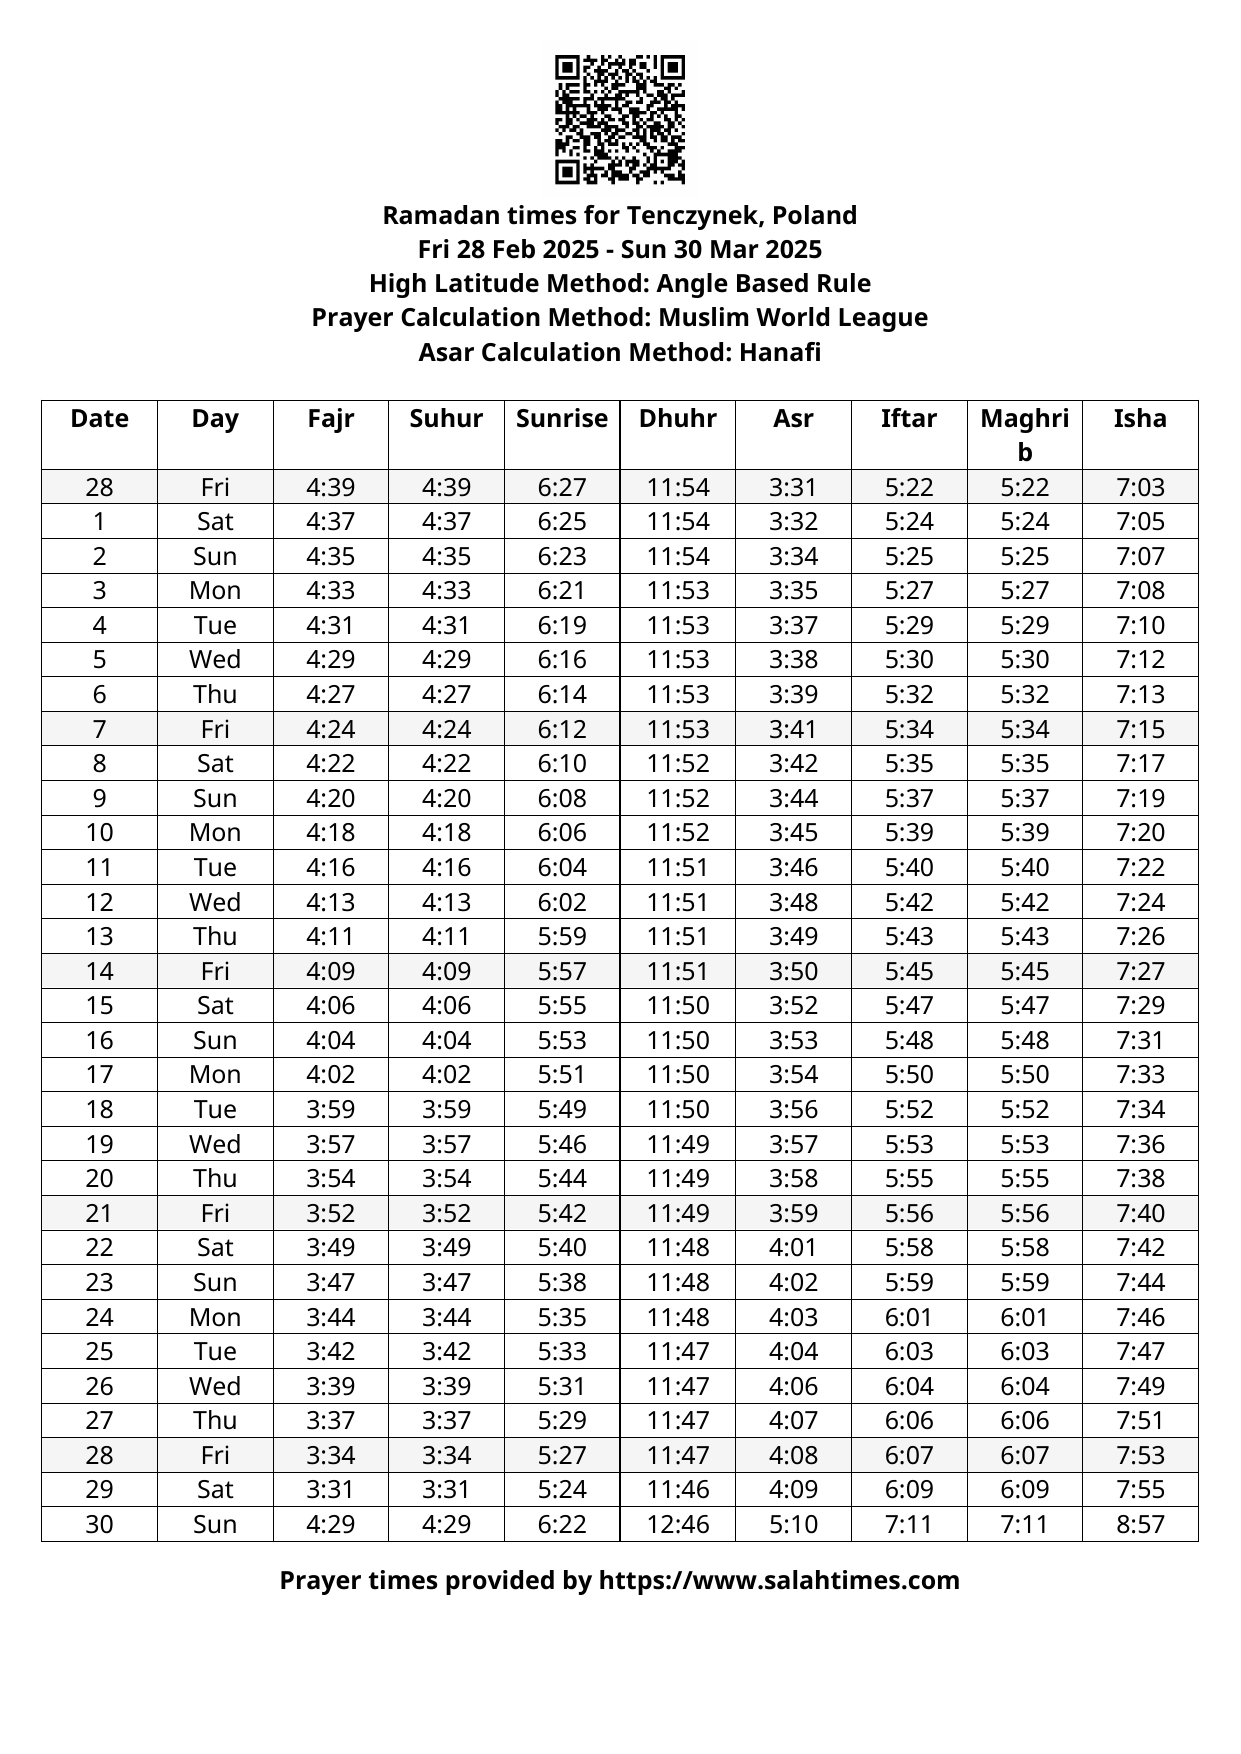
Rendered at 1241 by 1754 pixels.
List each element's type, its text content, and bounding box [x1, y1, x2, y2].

table_header Suhur [389, 401, 504, 469]
table_cell 3:35 [736, 574, 851, 607]
table_cell Thu [158, 919, 273, 953]
table_cell 11:50 [621, 1092, 735, 1126]
table_cell 8 [42, 746, 157, 780]
table_cell 4:06 [389, 989, 504, 1022]
table_cell Sat [158, 1231, 273, 1264]
table_cell 6:03 [852, 1334, 967, 1368]
table_cell 6:09 [852, 1473, 967, 1506]
table_cell 3:48 [736, 885, 851, 918]
table_cell 1 [42, 504, 157, 538]
table_cell Wed [158, 1127, 273, 1160]
table_cell 4:37 [274, 504, 388, 538]
table_cell 7:03 [1083, 470, 1198, 503]
table_cell 8:57 [1083, 1507, 1198, 1541]
table_cell 4:04 [736, 1334, 851, 1368]
table_cell 5:47 [852, 989, 967, 1022]
table_cell 11:53 [621, 574, 735, 607]
table_cell 7 [42, 712, 157, 745]
table_cell 4:22 [389, 746, 504, 780]
table_cell 5:42 [505, 1196, 619, 1229]
table_cell 27 [42, 1404, 157, 1437]
table_cell 3:53 [736, 1023, 851, 1057]
table_header Sunrise [505, 401, 619, 469]
table_cell 6:03 [968, 1334, 1082, 1368]
table_cell 6:19 [505, 608, 619, 642]
table_cell 7:29 [1083, 989, 1198, 1022]
table_header Day [158, 401, 273, 469]
table_cell 6:09 [968, 1473, 1082, 1506]
table_cell 11:48 [621, 1300, 735, 1333]
table_cell 5:50 [852, 1058, 967, 1091]
table_cell 3:57 [274, 1127, 388, 1160]
table_cell 7:11 [968, 1507, 1082, 1541]
table_cell 4:03 [736, 1300, 851, 1333]
text Prayer Calculation Method: Muslim World League [42, 300, 1198, 334]
table_cell 5:25 [852, 539, 967, 572]
table_cell Thu [158, 677, 273, 711]
table_cell 6:06 [505, 816, 619, 849]
table_cell 6:22 [505, 1507, 619, 1541]
table_cell 7:08 [1083, 574, 1198, 607]
table_cell Fri [158, 470, 273, 503]
table_cell Sat [158, 1473, 273, 1506]
table_cell 3:31 [274, 1473, 388, 1506]
table_cell 11:51 [621, 850, 735, 884]
table_cell 3:59 [736, 1196, 851, 1229]
table_cell Sun [158, 1023, 273, 1057]
table_cell 5:30 [852, 643, 967, 676]
table_cell 5:37 [968, 781, 1082, 814]
table_cell 5:44 [505, 1161, 619, 1195]
table_cell 7:55 [1083, 1473, 1198, 1506]
table_cell 6:04 [968, 1369, 1082, 1402]
table_cell 3:38 [736, 643, 851, 676]
table_cell 6:02 [505, 885, 619, 918]
table_cell 5:53 [505, 1023, 619, 1057]
table_cell 11:52 [621, 781, 735, 814]
table_cell 28 [42, 470, 157, 503]
table_cell 3:42 [274, 1334, 388, 1368]
table_cell 5:56 [968, 1196, 1082, 1229]
table_cell 3:58 [736, 1161, 851, 1195]
table_cell 7:34 [1083, 1092, 1198, 1126]
table_cell 3:56 [736, 1092, 851, 1126]
table_cell 11:50 [621, 1023, 735, 1057]
table_cell 7:51 [1083, 1404, 1198, 1437]
table_cell 4:11 [274, 919, 388, 953]
table_cell 7:22 [1083, 850, 1198, 884]
table_cell 4:02 [736, 1265, 851, 1299]
table_cell 4:29 [389, 1507, 504, 1541]
table_cell 7:17 [1083, 746, 1198, 780]
table_cell 11:52 [621, 816, 735, 849]
table_cell 7:47 [1083, 1334, 1198, 1368]
table_cell 4:33 [389, 574, 504, 607]
table_cell 3:49 [736, 919, 851, 953]
table_cell 5 [42, 643, 157, 676]
table_cell 7:44 [1083, 1265, 1198, 1299]
table_cell 6:01 [852, 1300, 967, 1333]
table_cell 3:32 [736, 504, 851, 538]
table_cell 15 [42, 989, 157, 1022]
table_cell 11:54 [621, 539, 735, 572]
table_cell 5:42 [852, 885, 967, 918]
table_cell 4:35 [274, 539, 388, 572]
table_cell 3:37 [274, 1404, 388, 1437]
table_cell 5:40 [505, 1231, 619, 1264]
table_cell 7:27 [1083, 954, 1198, 987]
table_cell 3:54 [274, 1161, 388, 1195]
table_cell 3:45 [736, 816, 851, 849]
table_cell 7:46 [1083, 1300, 1198, 1333]
table_cell 4:18 [274, 816, 388, 849]
table_cell 5:49 [505, 1092, 619, 1126]
table_cell 5:35 [505, 1300, 619, 1333]
table_cell 5:56 [852, 1196, 967, 1229]
table_cell 11:46 [621, 1473, 735, 1506]
table_cell 6 [42, 677, 157, 711]
table_cell 4:16 [389, 850, 504, 884]
table_cell 7:20 [1083, 816, 1198, 849]
table_cell 5:59 [505, 919, 619, 953]
table_cell 11:48 [621, 1231, 735, 1264]
table_header Iftar [852, 401, 967, 469]
table_cell 5:55 [968, 1161, 1082, 1195]
table_cell 4:06 [736, 1369, 851, 1402]
table_cell Thu [158, 1161, 273, 1195]
table_cell 5:10 [736, 1507, 851, 1541]
table_cell 3:47 [274, 1265, 388, 1299]
table_cell 26 [42, 1369, 157, 1402]
table_cell 7:05 [1083, 504, 1198, 538]
table_cell 7:49 [1083, 1369, 1198, 1402]
table_cell 11:50 [621, 1058, 735, 1091]
table_cell 7:36 [1083, 1127, 1198, 1160]
table_cell 4:04 [389, 1023, 504, 1057]
table_cell 5:58 [968, 1231, 1082, 1264]
table_cell 3:54 [736, 1058, 851, 1091]
table_cell 30 [42, 1507, 157, 1541]
table_cell Mon [158, 574, 273, 607]
table_cell 7:38 [1083, 1161, 1198, 1195]
table_cell Fri [158, 1196, 273, 1229]
table_cell 5:32 [852, 677, 967, 711]
text Asar Calculation Method: Hanafi [42, 334, 1198, 368]
table_cell 5:40 [852, 850, 967, 884]
table_cell Sat [158, 989, 273, 1022]
table_cell 5:22 [968, 470, 1082, 503]
table_cell 11:49 [621, 1196, 735, 1229]
table_header Date [42, 401, 157, 469]
table_cell 5:50 [968, 1058, 1082, 1091]
table_cell 4:27 [274, 677, 388, 711]
table_cell 4:06 [274, 989, 388, 1022]
table_cell 23 [42, 1265, 157, 1299]
table_cell 6:16 [505, 643, 619, 676]
table_cell 5:51 [505, 1058, 619, 1091]
table_cell 4:37 [389, 504, 504, 538]
table_cell 11:53 [621, 643, 735, 676]
table_cell 5:48 [968, 1023, 1082, 1057]
table_cell 11:51 [621, 919, 735, 953]
table_header Fajr [274, 401, 388, 469]
table_cell 5:45 [852, 954, 967, 987]
table_cell 5:37 [852, 781, 967, 814]
table_cell Sun [158, 1507, 273, 1541]
table_cell 5:35 [968, 746, 1082, 780]
table_cell 4:20 [389, 781, 504, 814]
table_cell 7:13 [1083, 677, 1198, 711]
table_cell 4:33 [274, 574, 388, 607]
table_cell 3:49 [389, 1231, 504, 1264]
table_cell Tue [158, 1334, 273, 1368]
table_cell 24 [42, 1300, 157, 1333]
table_cell 21 [42, 1196, 157, 1229]
table_cell 3:39 [389, 1369, 504, 1402]
table_cell 7:07 [1083, 539, 1198, 572]
table_cell 5:53 [968, 1127, 1082, 1160]
text Fri 28 Feb 2025 - Sun 30 Mar 2025 [42, 232, 1198, 266]
table_cell 5:52 [968, 1092, 1082, 1126]
table_cell 11:52 [621, 746, 735, 780]
table_cell 3:39 [274, 1369, 388, 1402]
table_cell 11:53 [621, 677, 735, 711]
table_cell 11:54 [621, 470, 735, 503]
table_cell 11:51 [621, 885, 735, 918]
table_header Asr [736, 401, 851, 469]
table_cell Wed [158, 885, 273, 918]
table_cell Wed [158, 1369, 273, 1402]
table_cell 5:59 [852, 1265, 967, 1299]
table_cell 19 [42, 1127, 157, 1160]
table_cell 3:39 [736, 677, 851, 711]
table_cell 5:47 [968, 989, 1082, 1022]
table_cell Mon [158, 816, 273, 849]
table_cell 5:34 [968, 712, 1082, 745]
table_cell 11:54 [621, 504, 735, 538]
table_cell 12 [42, 885, 157, 918]
table_cell 16 [42, 1023, 157, 1057]
table_cell 4:18 [389, 816, 504, 849]
table_cell Mon [158, 1300, 273, 1333]
table_cell 4:29 [274, 1507, 388, 1541]
table_cell 2 [42, 539, 157, 572]
table_cell 5:53 [852, 1127, 967, 1160]
table_cell 3:52 [736, 989, 851, 1022]
table_cell 7:42 [1083, 1231, 1198, 1264]
table_cell 5:22 [852, 470, 967, 503]
table_cell 4:04 [274, 1023, 388, 1057]
table_cell Wed [158, 643, 273, 676]
table_cell 3:49 [274, 1231, 388, 1264]
table_cell 6:14 [505, 677, 619, 711]
table_cell 5:58 [852, 1231, 967, 1264]
table_cell 5:25 [968, 539, 1082, 572]
table_cell 7:40 [1083, 1196, 1198, 1229]
table_cell 4:13 [274, 885, 388, 918]
table_cell 12:46 [621, 1507, 735, 1541]
table_cell 13 [42, 919, 157, 953]
table_cell 3:44 [736, 781, 851, 814]
table_cell 5:24 [852, 504, 967, 538]
table_cell 3:54 [389, 1161, 504, 1195]
table_cell 3:44 [274, 1300, 388, 1333]
picture [542, 41, 699, 198]
table_cell 4:27 [389, 677, 504, 711]
table_cell 4:24 [389, 712, 504, 745]
table_cell 7:19 [1083, 781, 1198, 814]
table_cell 6:01 [968, 1300, 1082, 1333]
table_cell 3:42 [389, 1334, 504, 1368]
table_cell Sat [158, 746, 273, 780]
table_cell 11:47 [621, 1334, 735, 1368]
table_cell 4:08 [736, 1438, 851, 1472]
text High Latitude Method: Angle Based Rule [42, 266, 1198, 300]
table_cell 7:15 [1083, 712, 1198, 745]
table_cell 3:57 [389, 1127, 504, 1160]
table_cell 5:46 [505, 1127, 619, 1160]
table_cell 6:06 [968, 1404, 1082, 1437]
table_cell 3:34 [736, 539, 851, 572]
table_cell 6:04 [505, 850, 619, 884]
table_cell 3:52 [274, 1196, 388, 1229]
table_cell Sun [158, 781, 273, 814]
table_cell Tue [158, 608, 273, 642]
table_cell 7:53 [1083, 1438, 1198, 1472]
table_cell 3:37 [389, 1404, 504, 1437]
table_cell Fri [158, 1438, 273, 1472]
table_cell 4:09 [389, 954, 504, 987]
table_cell 5:45 [968, 954, 1082, 987]
table_cell 6:07 [852, 1438, 967, 1472]
table_cell 5:24 [505, 1473, 619, 1506]
table_cell 11 [42, 850, 157, 884]
table_cell 5:31 [505, 1369, 619, 1402]
table_cell 11:50 [621, 989, 735, 1022]
table_cell 4:39 [389, 470, 504, 503]
table_cell Sun [158, 1265, 273, 1299]
table_cell 5:57 [505, 954, 619, 987]
table_cell 4:31 [389, 608, 504, 642]
table_cell 14 [42, 954, 157, 987]
table_cell 7:31 [1083, 1023, 1198, 1057]
table_cell Sun [158, 539, 273, 572]
table_cell 4:13 [389, 885, 504, 918]
table_cell 3:37 [736, 608, 851, 642]
text Ramadan times for Tenczynek, Poland [42, 198, 1198, 232]
table_cell 11:49 [621, 1161, 735, 1195]
table_cell 4:29 [274, 643, 388, 676]
table_cell 5:55 [505, 989, 619, 1022]
table_cell 5:39 [968, 816, 1082, 849]
table_cell 6:06 [852, 1404, 967, 1437]
table_cell 5:27 [852, 574, 967, 607]
table_cell Mon [158, 1058, 273, 1091]
table_cell 6:07 [968, 1438, 1082, 1472]
table_cell 7:33 [1083, 1058, 1198, 1091]
table_cell 7:26 [1083, 919, 1198, 953]
table_cell 4:11 [389, 919, 504, 953]
table_cell 3:34 [274, 1438, 388, 1472]
table_cell 6:21 [505, 574, 619, 607]
table_cell Sat [158, 504, 273, 538]
table_cell 3:41 [736, 712, 851, 745]
table_cell 7:12 [1083, 643, 1198, 676]
table_cell 6:08 [505, 781, 619, 814]
table_cell 10 [42, 816, 157, 849]
table_cell 3:52 [389, 1196, 504, 1229]
table_cell 11:47 [621, 1404, 735, 1437]
table_cell 5:59 [968, 1265, 1082, 1299]
table_cell 5:33 [505, 1334, 619, 1368]
table_cell 5:32 [968, 677, 1082, 711]
table_cell 5:27 [968, 574, 1082, 607]
table_cell 4:29 [389, 643, 504, 676]
table_cell 6:12 [505, 712, 619, 745]
table_cell 11:53 [621, 712, 735, 745]
table_cell 11:48 [621, 1265, 735, 1299]
table_cell 3:34 [389, 1438, 504, 1472]
table_cell 4:02 [389, 1058, 504, 1091]
table_cell 6:10 [505, 746, 619, 780]
table_cell 11:47 [621, 1438, 735, 1472]
table_cell 6:04 [852, 1369, 967, 1402]
table_cell 4 [42, 608, 157, 642]
table_cell 5:34 [852, 712, 967, 745]
table_cell 25 [42, 1334, 157, 1368]
table_cell 4:09 [274, 954, 388, 987]
table_cell 4:22 [274, 746, 388, 780]
table_cell 11:47 [621, 1369, 735, 1402]
table_cell 5:42 [968, 885, 1082, 918]
table_cell 5:52 [852, 1092, 967, 1126]
table_cell 20 [42, 1161, 157, 1195]
table_cell Fri [158, 954, 273, 987]
table_cell 3:42 [736, 746, 851, 780]
table_cell Tue [158, 1092, 273, 1126]
table_cell 7:11 [852, 1507, 967, 1541]
table_cell 6:27 [505, 470, 619, 503]
table_cell 5:29 [852, 608, 967, 642]
text Prayer times provided by https://www.salahtimes.com [42, 1563, 1198, 1597]
table_cell Thu [158, 1404, 273, 1437]
table_cell 11:53 [621, 608, 735, 642]
table_cell 5:55 [852, 1161, 967, 1195]
table_cell 3:59 [274, 1092, 388, 1126]
table_cell 17 [42, 1058, 157, 1091]
table_cell 28 [42, 1438, 157, 1472]
table_cell 3 [42, 574, 157, 607]
table_cell 5:29 [505, 1404, 619, 1437]
table_cell 4:09 [736, 1473, 851, 1506]
table_cell 3:59 [389, 1092, 504, 1126]
table_cell 3:44 [389, 1300, 504, 1333]
table_cell 11:51 [621, 954, 735, 987]
table_cell 3:50 [736, 954, 851, 987]
table_cell 4:02 [274, 1058, 388, 1091]
table_cell 4:01 [736, 1231, 851, 1264]
table_cell 3:47 [389, 1265, 504, 1299]
table_cell 6:25 [505, 504, 619, 538]
table_cell 4:24 [274, 712, 388, 745]
table_header Maghrib [968, 401, 1082, 469]
table_cell 4:31 [274, 608, 388, 642]
table_cell 22 [42, 1231, 157, 1264]
table_cell 5:48 [852, 1023, 967, 1057]
table_header Isha [1083, 401, 1198, 469]
table_cell 4:16 [274, 850, 388, 884]
table_cell 3:46 [736, 850, 851, 884]
table_cell 5:43 [852, 919, 967, 953]
table_cell 7:24 [1083, 885, 1198, 918]
table_cell 5:30 [968, 643, 1082, 676]
table_cell 29 [42, 1473, 157, 1506]
table_cell 4:39 [274, 470, 388, 503]
table_cell 4:07 [736, 1404, 851, 1437]
table_cell 5:43 [968, 919, 1082, 953]
table_cell 6:23 [505, 539, 619, 572]
table_cell 3:31 [389, 1473, 504, 1506]
table_cell 4:35 [389, 539, 504, 572]
table_cell 4:20 [274, 781, 388, 814]
table_cell 5:39 [852, 816, 967, 849]
table_cell 5:38 [505, 1265, 619, 1299]
table_cell 5:24 [968, 504, 1082, 538]
table_cell 3:31 [736, 470, 851, 503]
table_cell 18 [42, 1092, 157, 1126]
table_cell Fri [158, 712, 273, 745]
table_cell 5:29 [968, 608, 1082, 642]
table_cell Tue [158, 850, 273, 884]
table_cell 5:40 [968, 850, 1082, 884]
table_cell 3:57 [736, 1127, 851, 1160]
table_cell 9 [42, 781, 157, 814]
table_header Dhuhr [621, 401, 735, 469]
table_cell 5:27 [505, 1438, 619, 1472]
table_cell 5:35 [852, 746, 967, 780]
table_cell 11:49 [621, 1127, 735, 1160]
table_cell 7:10 [1083, 608, 1198, 642]
